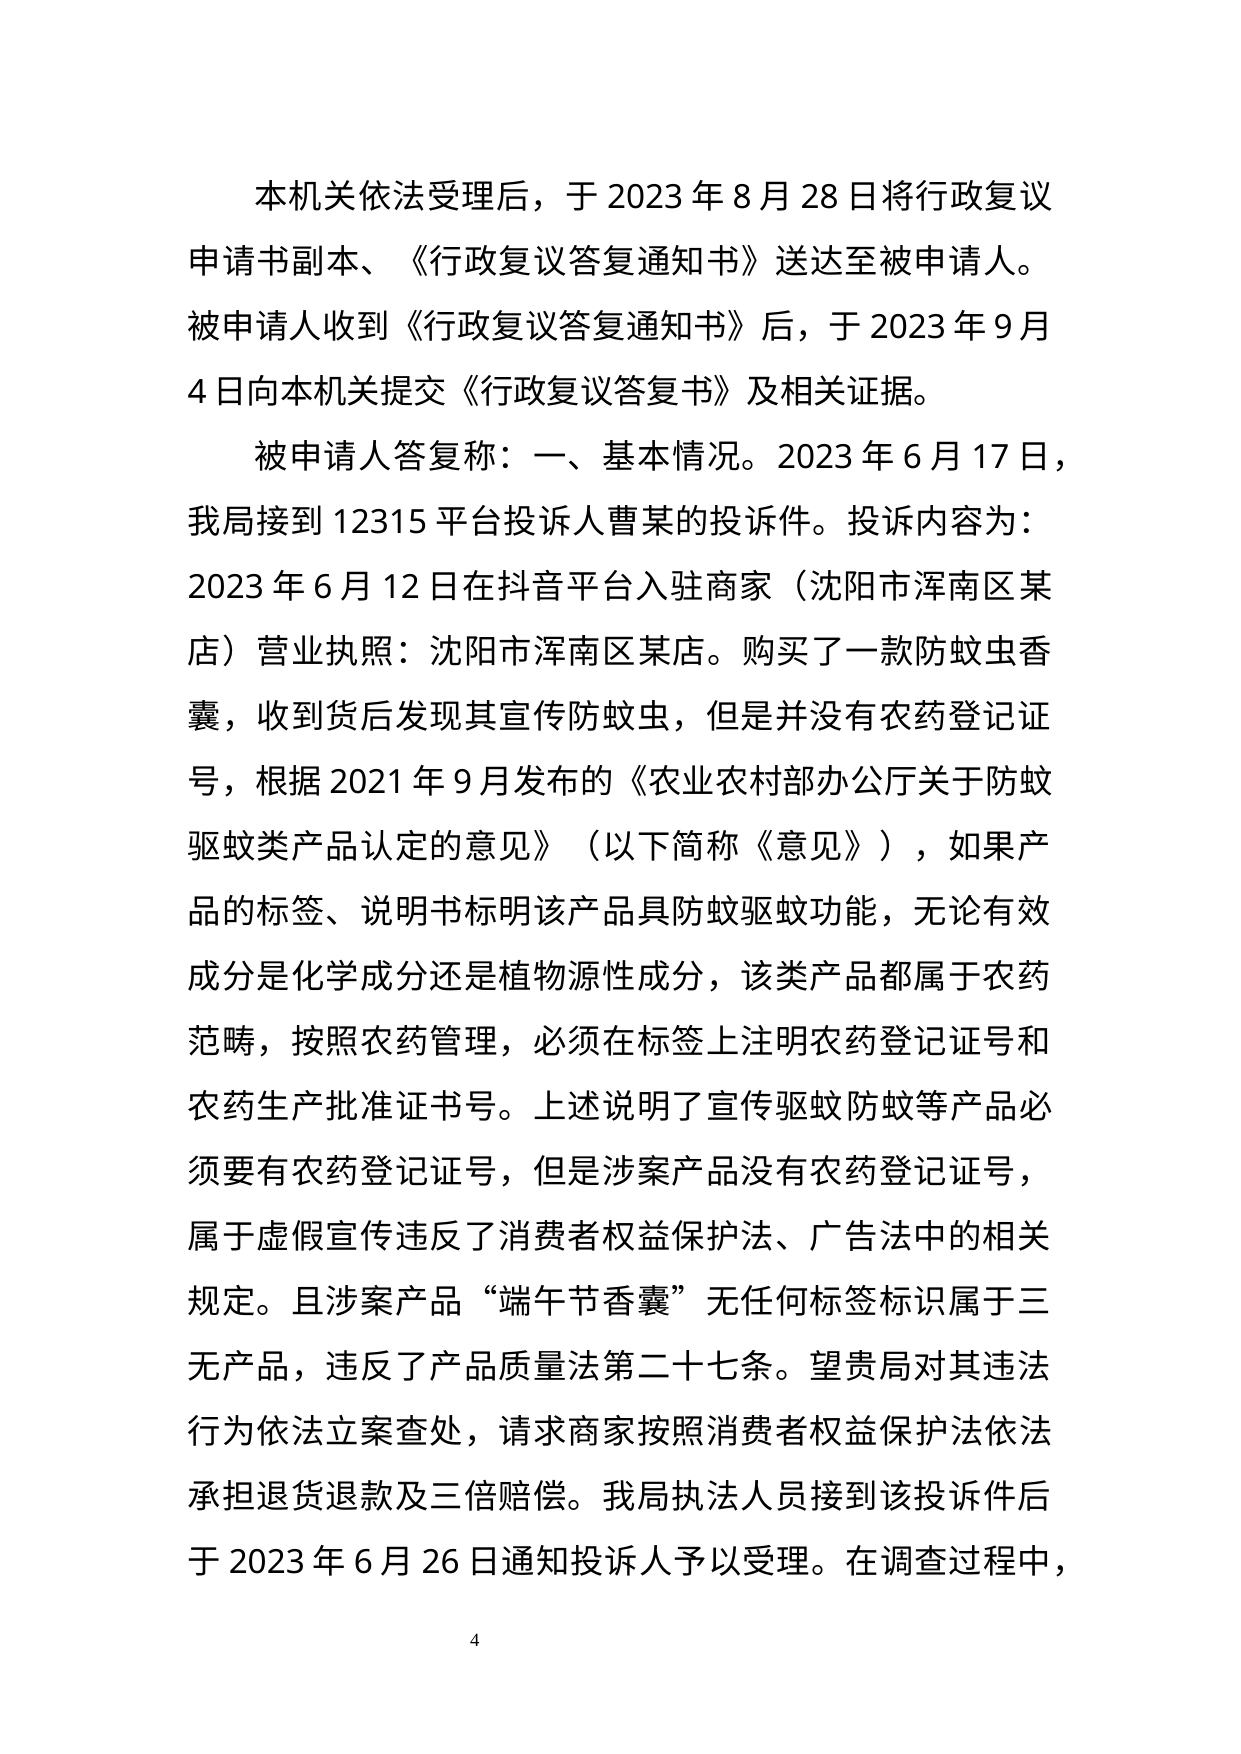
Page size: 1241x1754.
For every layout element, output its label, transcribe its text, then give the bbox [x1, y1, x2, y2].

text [187, 422, 1053, 1592]
text 本机关依法受理后，于2023年8月28日将行政复议申请书副本、《行政复议答复通知书》送达至被申请人。被申请人收到《行政复议答复通知书》后，于2023年9月4日向本机关提交《行政复议答复书》及相关证据。 [187, 162, 1053, 422]
